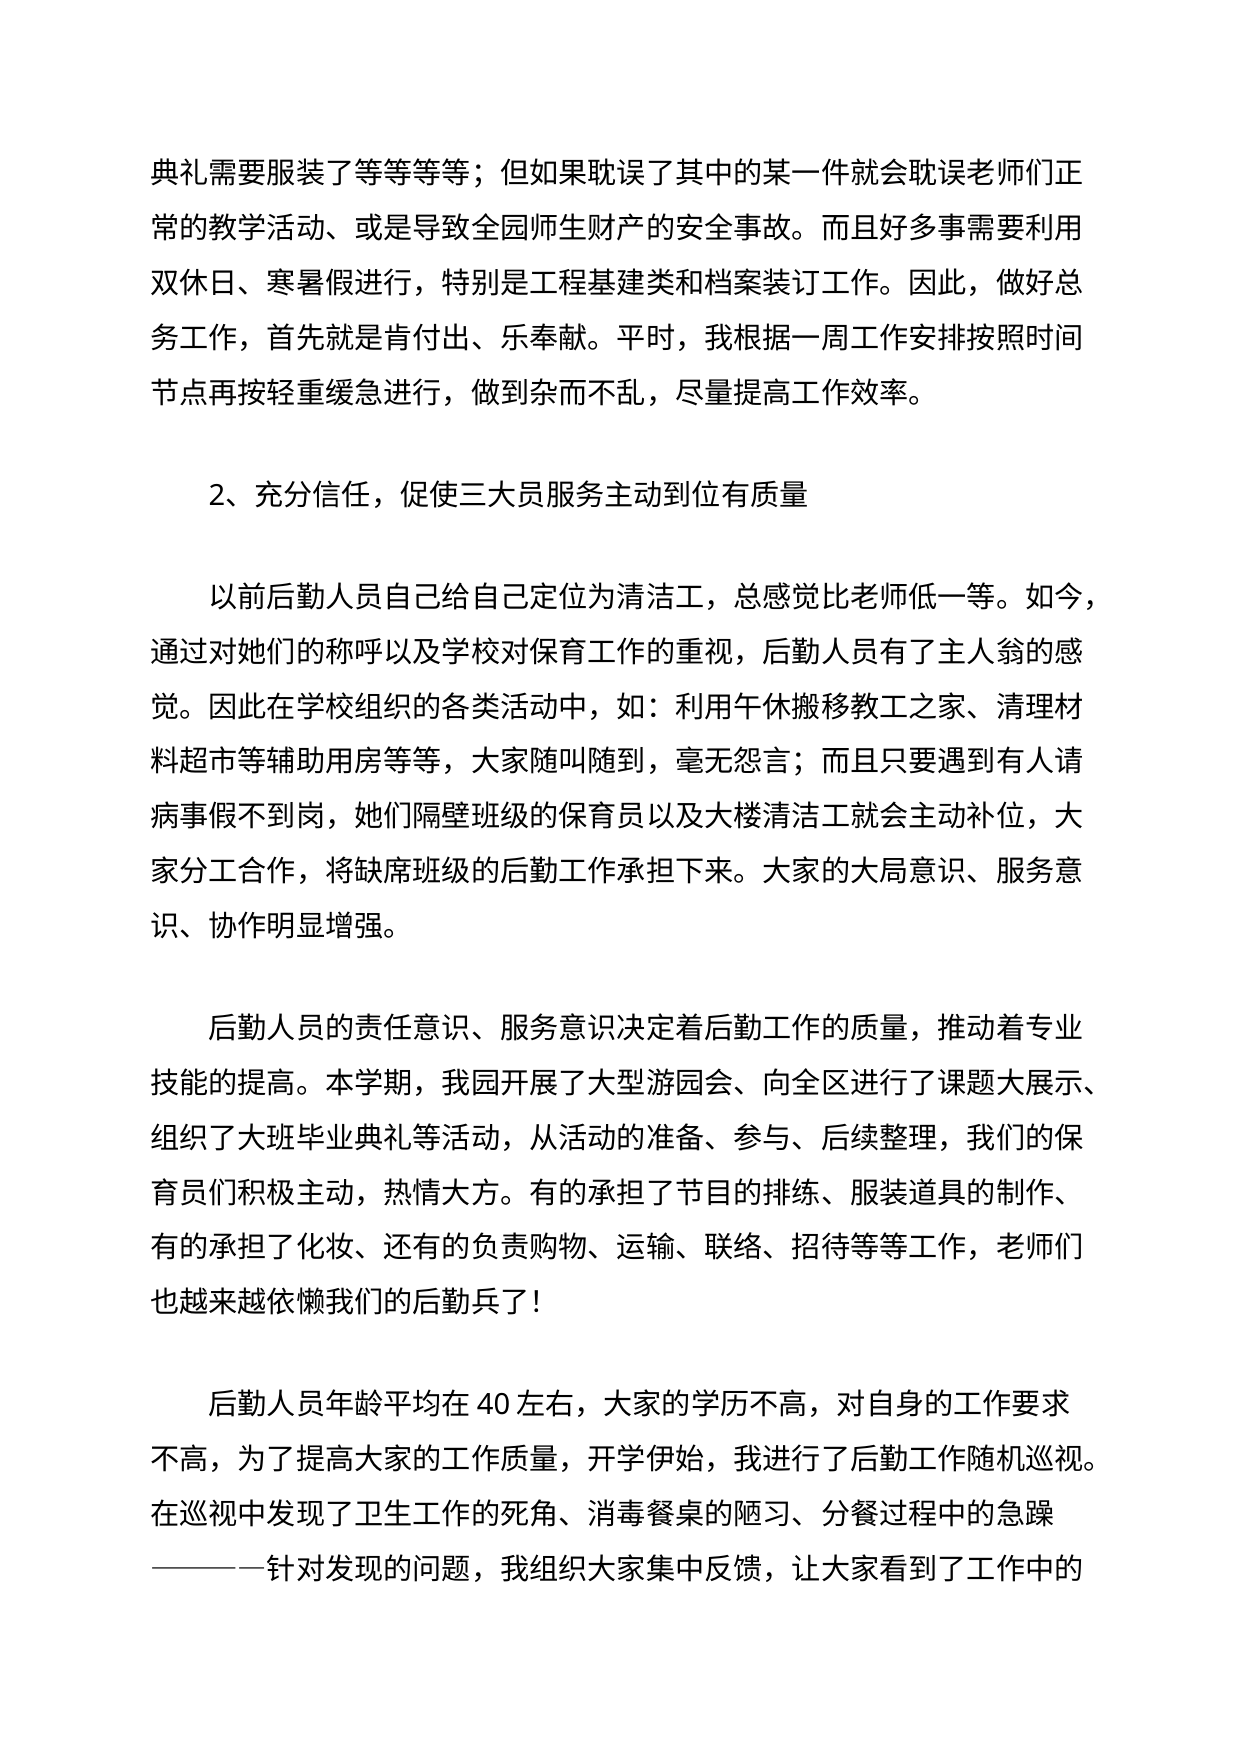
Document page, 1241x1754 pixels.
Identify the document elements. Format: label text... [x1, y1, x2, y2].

text 以前后勤人员自己给自己定位为清洁工，总感觉比老师低一等。如今，通过对她们的称呼以及学校对保育工作的重视，后勤人员有了主人翁的感觉。因此在学校组织的各类活动中，如：利用午休搬移教工之家、清理材料超市等辅助用房等等，大家随叫随到，毫无怨言；而且只要遇到有人请病事假不到岗，她们隔壁班级的保育员以及大楼清洁工就会主动补位，大家分工合作，将缺席班级的后勤工作承担下来。大家的大局意识、服务意识、协作明显增强。 [150, 573, 1090, 945]
text 2、充分信任，促使三大员服务主动到位有质量 [150, 471, 1090, 514]
text 后勤人员的责任意识、服务意识决定着后勤工作的质量，推动着专业技能的提高。本学期，我园开展了大型游园会、向全区进行了课题大展示、组织了大班毕业典礼等活动，从活动的准备、参与、后续整理，我们的保育员们积极主动，热情大方。有的承担了节目的排练、服装道具的制作、有的承担了化妆、还有的负责购物、运输、联络、招待等等工作，老师们也越来越依懒我们的后勤兵了！ [150, 1004, 1090, 1321]
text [150, 150, 1090, 412]
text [150, 1381, 1090, 1588]
